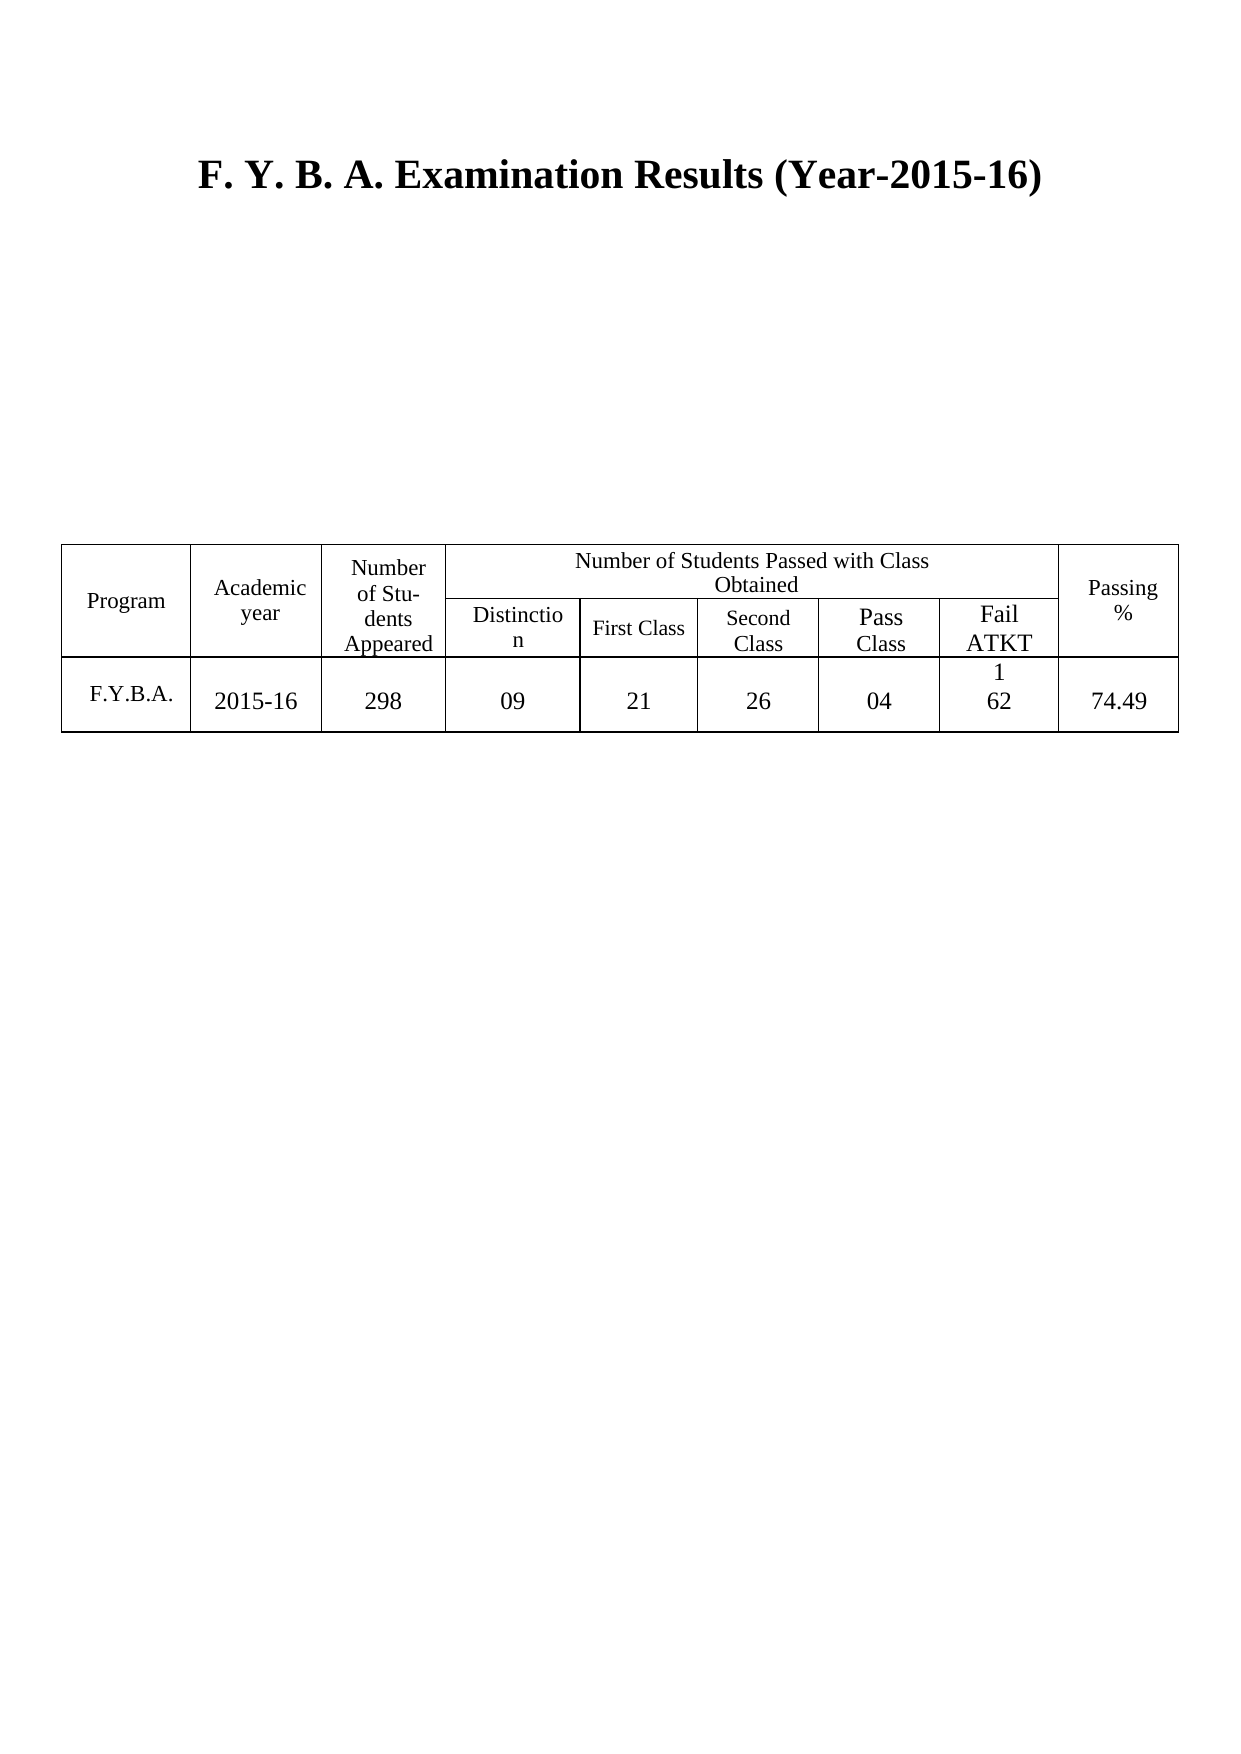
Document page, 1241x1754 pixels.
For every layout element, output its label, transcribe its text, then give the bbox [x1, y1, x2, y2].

table_header Academic year [191, 545, 321, 656]
table_cell 1 62 [940, 658, 1058, 731]
table_cell Second Class [698, 599, 818, 656]
table_cell Pass Class [819, 599, 939, 656]
table_cell Distinction [446, 599, 579, 656]
table_cell Fail ATKT [940, 599, 1058, 656]
text F. Y. B. A. Examination Results (Year-2015-16) [150, 150, 1090, 198]
table_cell 26 [698, 658, 818, 731]
table_cell F.Y.B.A. [62, 658, 190, 731]
table_cell 2015-16 [191, 658, 321, 731]
table_header Number of Students Passed with Class Obtained [446, 545, 1058, 598]
table_cell First Class [581, 599, 697, 656]
table_header Program [62, 545, 190, 656]
table_cell 74.49 [1059, 658, 1178, 731]
table_cell 04 [819, 658, 939, 731]
table_cell 21 [581, 658, 697, 731]
table_cell 09 [446, 658, 579, 731]
table_header Number of Stu- dents Appeared [322, 545, 445, 656]
table_cell 298 [322, 658, 445, 731]
table_header Passing % [1059, 545, 1178, 656]
